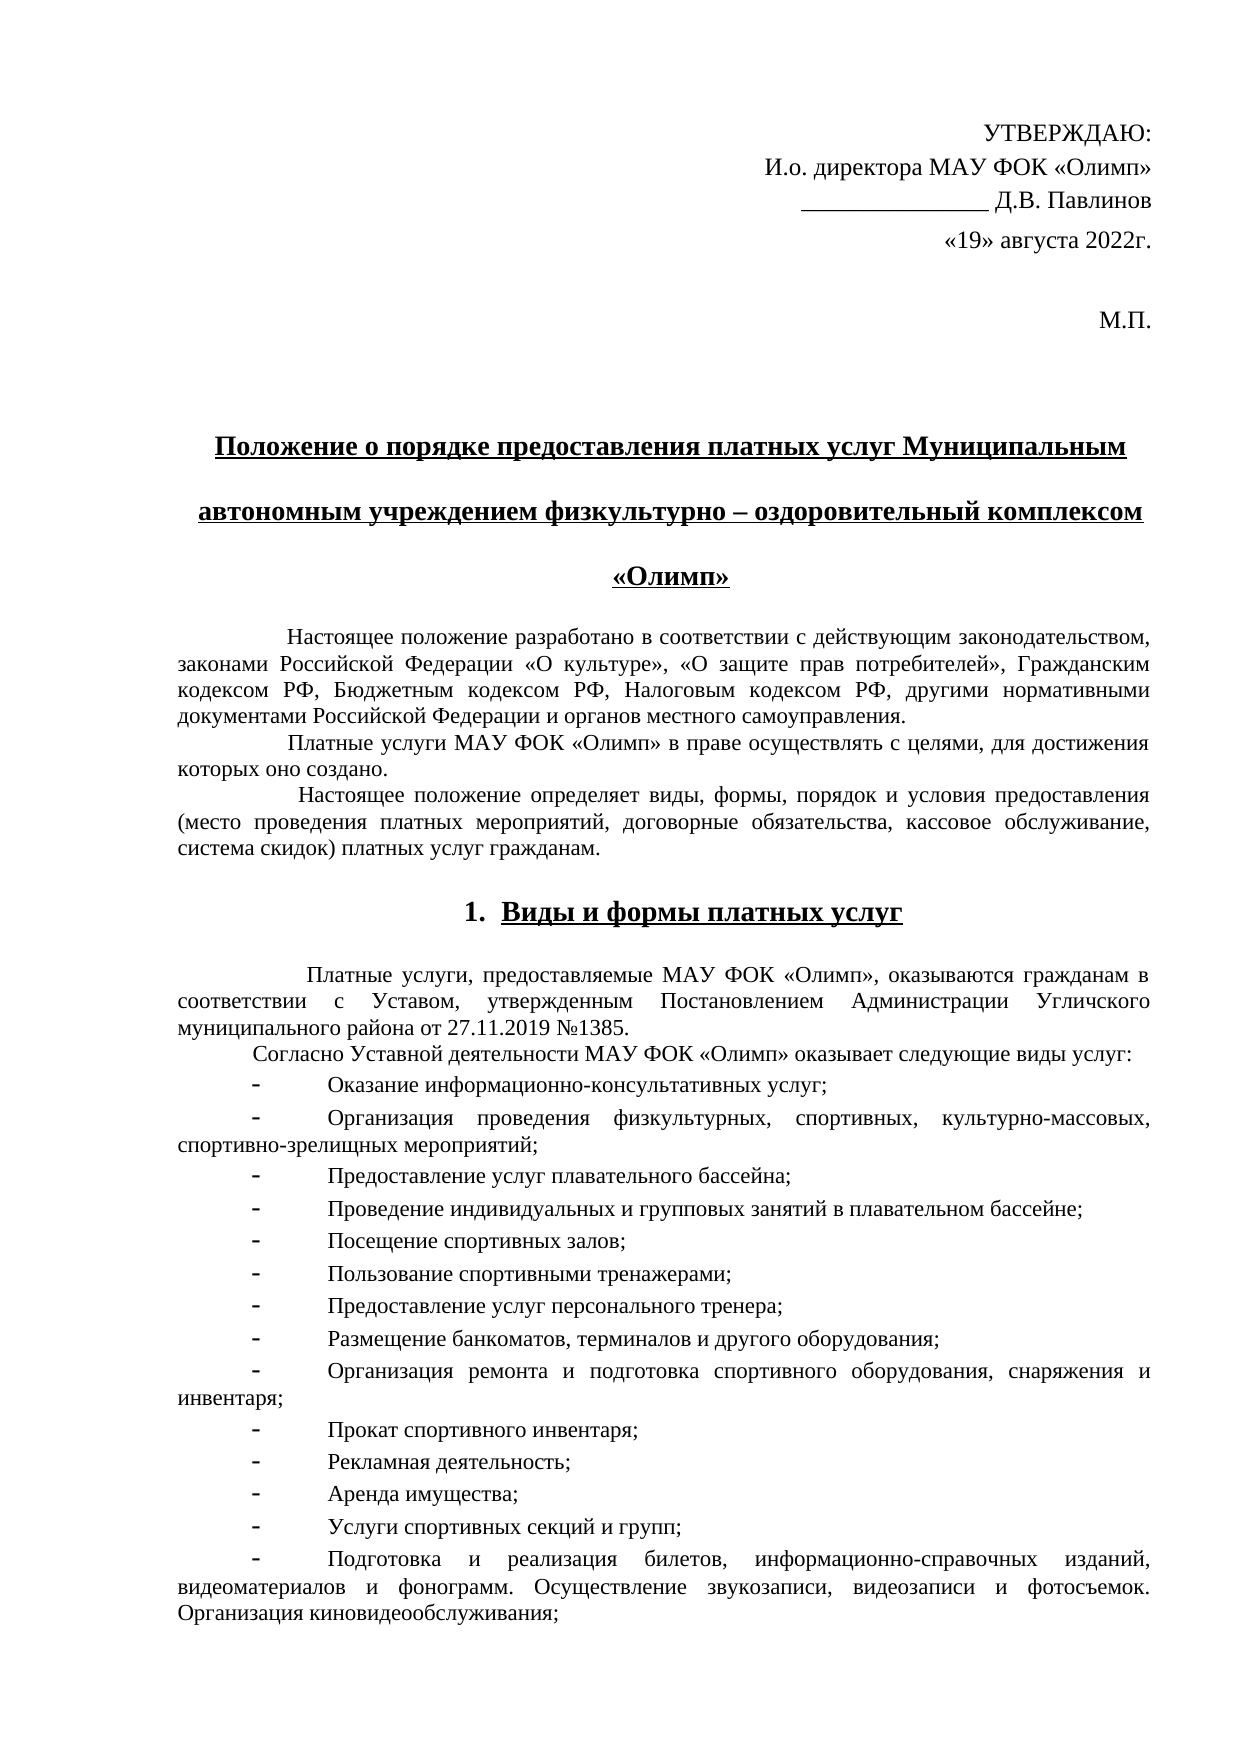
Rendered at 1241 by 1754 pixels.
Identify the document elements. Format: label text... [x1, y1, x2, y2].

text «19» августа 2022г. [189, 225, 1152, 254]
text Положение о порядке предоставления платных услуг Муниципальным автономным учреждением физкультурно – оздоровительный комплексом «Олимп» [189, 429, 1152, 591]
text Настоящее положение определяет виды, формы, порядок и условия предоставления (место проведения платных мероприятий, договорные обязательства, кассовое обслуживание, система скидок) платных услуг гражданам. [177, 781, 1152, 861]
list Подготовка и реализация билетов, информационно-справочных изданий, видеоматериалов и фонограмм. Осуществление звукозаписи, видеозаписи и фотосъемок. Организация киновидеообслуживания; [177, 1540, 1152, 1625]
text Согласно Уставной деятельности МАУ ФОК «Олимп» оказывает следующие виды услуг: [177, 1040, 1152, 1066]
list Размещение банкоматов, терминалов и другого оборудования; [177, 1319, 1152, 1352]
text УТВЕРЖДАЮ: [177, 118, 1152, 147]
text _______________ Д.В. Павлинов [177, 185, 1152, 214]
list Аренда имущества; [177, 1476, 1152, 1508]
text И.о. директора МАУ ФОК «Олимп» [177, 152, 1152, 181]
list Проведение индивидуальных и групповых занятий в плавательном бассейне; [177, 1190, 1152, 1222]
text Настоящее положение разработано в соответствии с действующим законодательством, законами Российской Федерации «О культуре», «О защите прав потребителей», Гражданским кодексом РФ, Бюджетным кодексом РФ, Налоговым кодексом РФ, другими нормативными документами Российской Федерации и органов местного самоуправления. [177, 623, 1152, 729]
text Платные услуги МАУ ФОК «Олимп» в праве осуществлять с целями, для достижения которых оно создано. [177, 729, 1152, 781]
list Предоставление услуг персонального тренера; [177, 1287, 1152, 1319]
list Пользование спортивными тренажерами; [177, 1255, 1152, 1287]
list Посещение спортивных залов; [177, 1222, 1152, 1255]
list Прокат спортивного инвентаря; [177, 1411, 1152, 1443]
text М.П. [189, 305, 1152, 334]
list Виды и формы платных услуг [215, 894, 1152, 927]
list Организация ремонта и подготовка спортивного оборудования, снаряжения и инвентаря; [177, 1352, 1152, 1411]
list Оказание информационно-консультативных услуг; [177, 1066, 1152, 1099]
list Предоставление услуг плавательного бассейна; [177, 1158, 1152, 1190]
text Платные услуги, предоставляемые МАУ ФОК «Олимп», оказываются гражданам в соответствии с Уставом, утвержденным Постановлением Администрации Угличского муниципального района от 27.11.2019 №1385. [177, 961, 1152, 1040]
list Услуги спортивных секций и групп; [177, 1508, 1152, 1540]
list Рекламная деятельность; [177, 1443, 1152, 1476]
list Организация проведения физкультурных, спортивных, культурно-массовых, спортивно-зрелищных мероприятий; [177, 1099, 1152, 1158]
